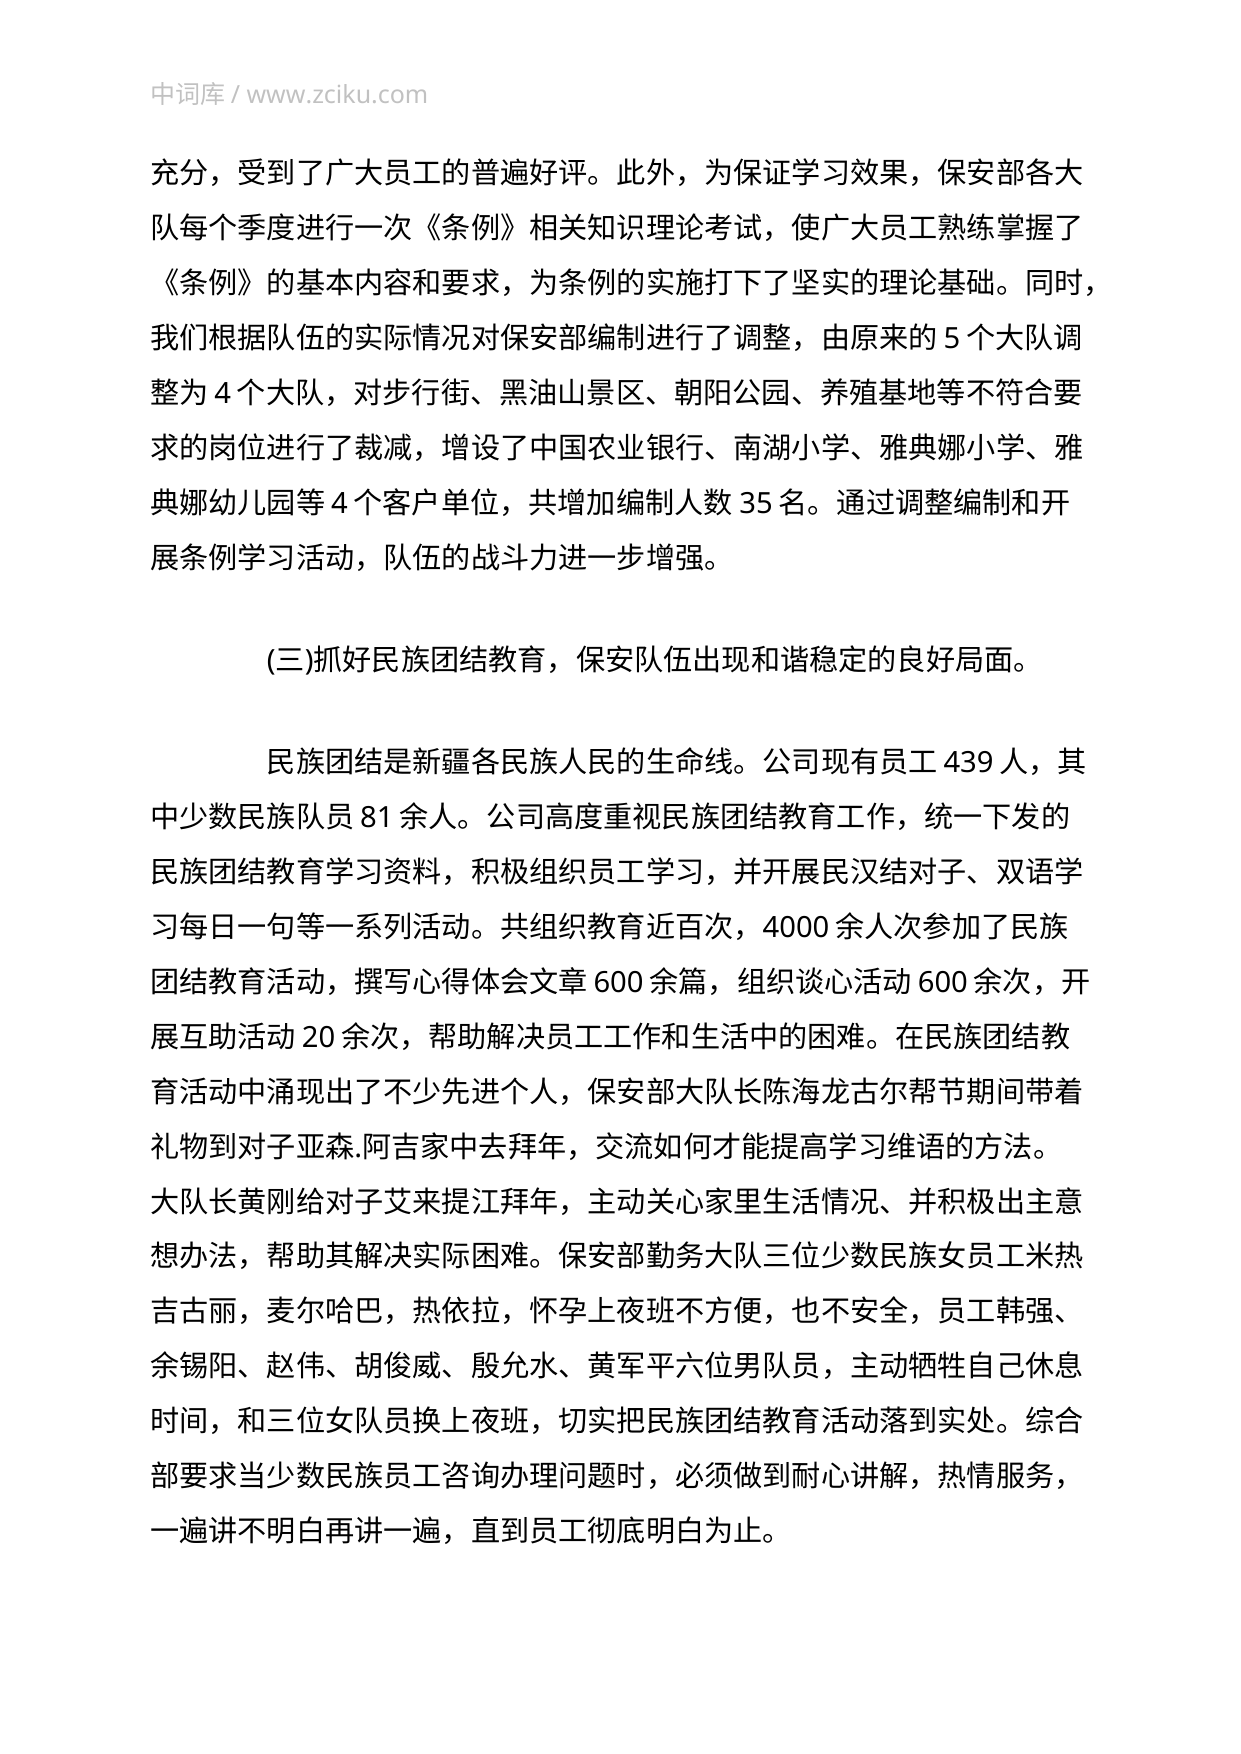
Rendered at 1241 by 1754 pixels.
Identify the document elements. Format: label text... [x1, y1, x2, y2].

text 民族团结是新疆各民族人民的生命线。公司现有员工439人，其中少数民族队员81余人。公司高度重视民族团结教育工作，统一下发的民族团结教育学习资料，积极组织员工学习，并开展民汉结对子、双语学习每日一句等一系列活动。共组织教育近百次，4000余人次参加了民族团结教育活动，撰写心得体会文章600余篇，组织谈心活动600余次，开展互助活动20余次，帮助解决员工工作和生活中的困难。在民族团结教育活动中涌现出了不少先进个人，保安部大队长陈海龙古尔帮节期间带着礼物到对子亚森.阿吉家中去拜年，交流如何才能提高学习维语的方法。大队长黄刚给对子艾来提江拜年，主动关心家里生活情况、并积极出主意想办法，帮助其解决实际困难。保安部勤务大队三位少数民族女员工米热吉古丽，麦尔哈巴，热依拉，怀孕上夜班不方便，也不安全，员工韩强、余锡阳、赵伟、胡俊威、殷允水、黄军平六位男队员，主动牺牲自己休息时间，和三位女队员换上夜班，切实把民族团结教育活动落到实处。综合部要求当少数民族员工咨询办理问题时，必须做到耐心讲解，热情服务，一遍讲不明白再讲一遍，直到员工彻底明白为止。 [150, 738, 1090, 1550]
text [150, 150, 1090, 577]
text (三)抓好民族团结教育，保安队伍出现和谐稳定的良好局面。 [150, 636, 1090, 679]
